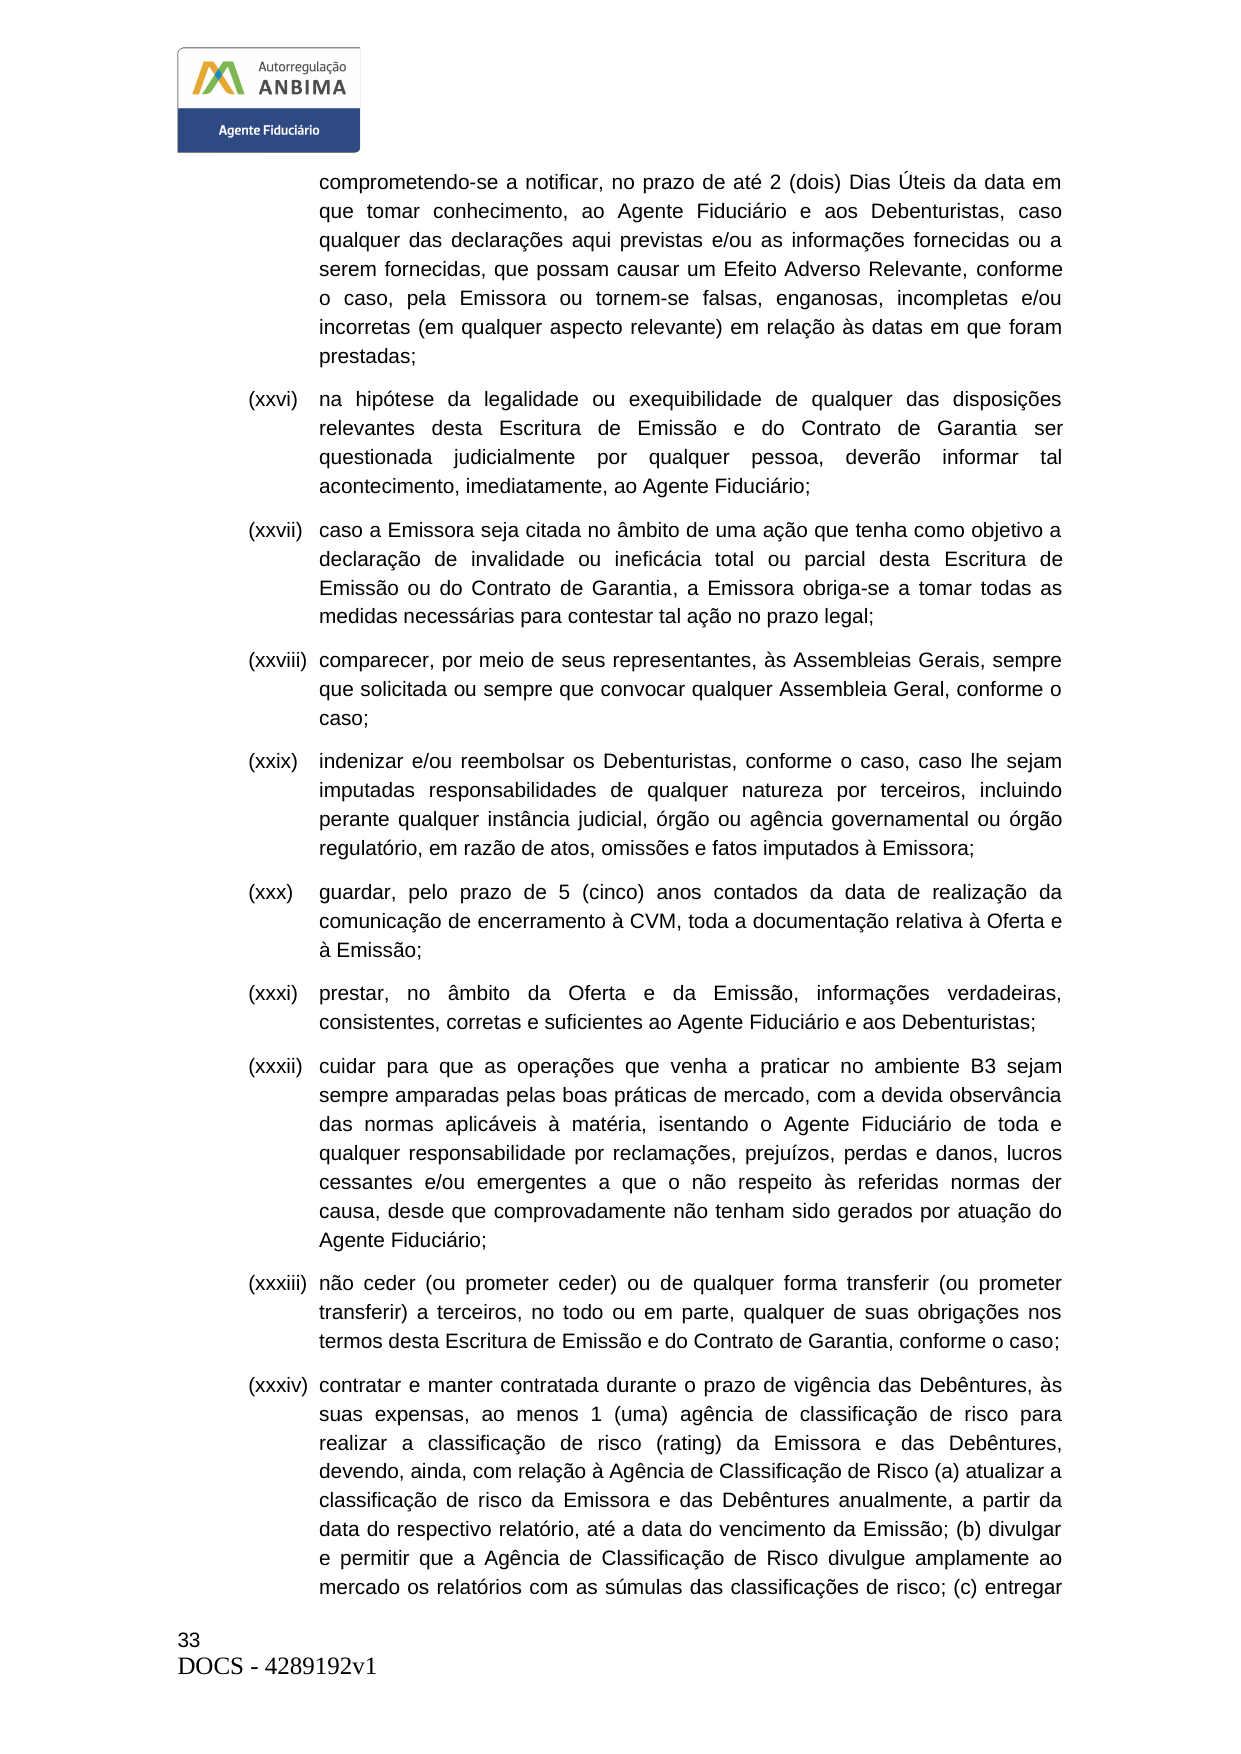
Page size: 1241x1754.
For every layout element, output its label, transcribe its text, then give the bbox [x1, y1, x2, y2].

text comparecer, por meio de seus representantes, às Assembleias Gerais, sempre que solicitada ou sempre que convocar qualquer Assembleia Geral, conforme o caso; [248, 648, 1063, 730]
text prestar, no âmbito da Oferta e da Emissão, informações verdadeiras, consistentes, corretas e suficientes ao Agente Fiduciário e aos Debenturistas; [248, 981, 1063, 1034]
picture [177, 47, 361, 153]
text guardar, pelo prazo de 5 (cinco) anos contados da data de realização da comunicação de encerramento à CVM, toda a documentação relativa à Oferta e à Emissão; [248, 880, 1063, 962]
text na hipótese da legalidade ou exequibilidade de qualquer das disposições relevantes desta Escritura de Emissão e do Contrato de Garantia ser questionada judicialmente por qualquer pessoa, deverão informar tal acontecimento, imediatamente, ao Agente Fiduciário; [248, 387, 1063, 498]
text não ceder (ou prometer ceder) ou de qualquer forma transferir (ou prometer transferir) a terceiros, no todo ou em parte, qualquer de suas obrigações nos termos desta Escritura de Emissão e do Contrato de Garantia, conforme o caso; [248, 1271, 1063, 1353]
text caso a Emissora seja citada no âmbito de uma ação que tenha como objetivo a declaração de invalidade ou ineficácia total ou parcial desta Escritura de Emissão ou do Contrato de Garantia, a Emissora obriga-se a tomar todas as medidas necessárias para contestar tal ação no prazo legal; [248, 517, 1063, 628]
text cuidar para que as operações que venha a praticar no ambiente B3 sejam sempre amparadas pelas boas práticas de mercado, com a devida observância das normas aplicáveis à matéria, isentando o Agente Fiduciário de toda e qualquer responsabilidade por reclamações, prejuízos, perdas e danos, lucros cessantes e/ou emergentes a que o não respeito às referidas normas der causa, desde que comprovadamente não tenham sido gerados por atuação do Agente Fiduciário; [248, 1054, 1063, 1251]
text indenizar e/ou reembolsar os Debenturistas, conforme o caso, caso lhe sejam imputadas responsabilidades de qualquer natureza por terceiros, incluindo perante qualquer instância judicial, órgão ou agência governamental ou órgão regulatório, em razão de atos, omissões e fatos imputados à Emissora; [248, 749, 1063, 860]
